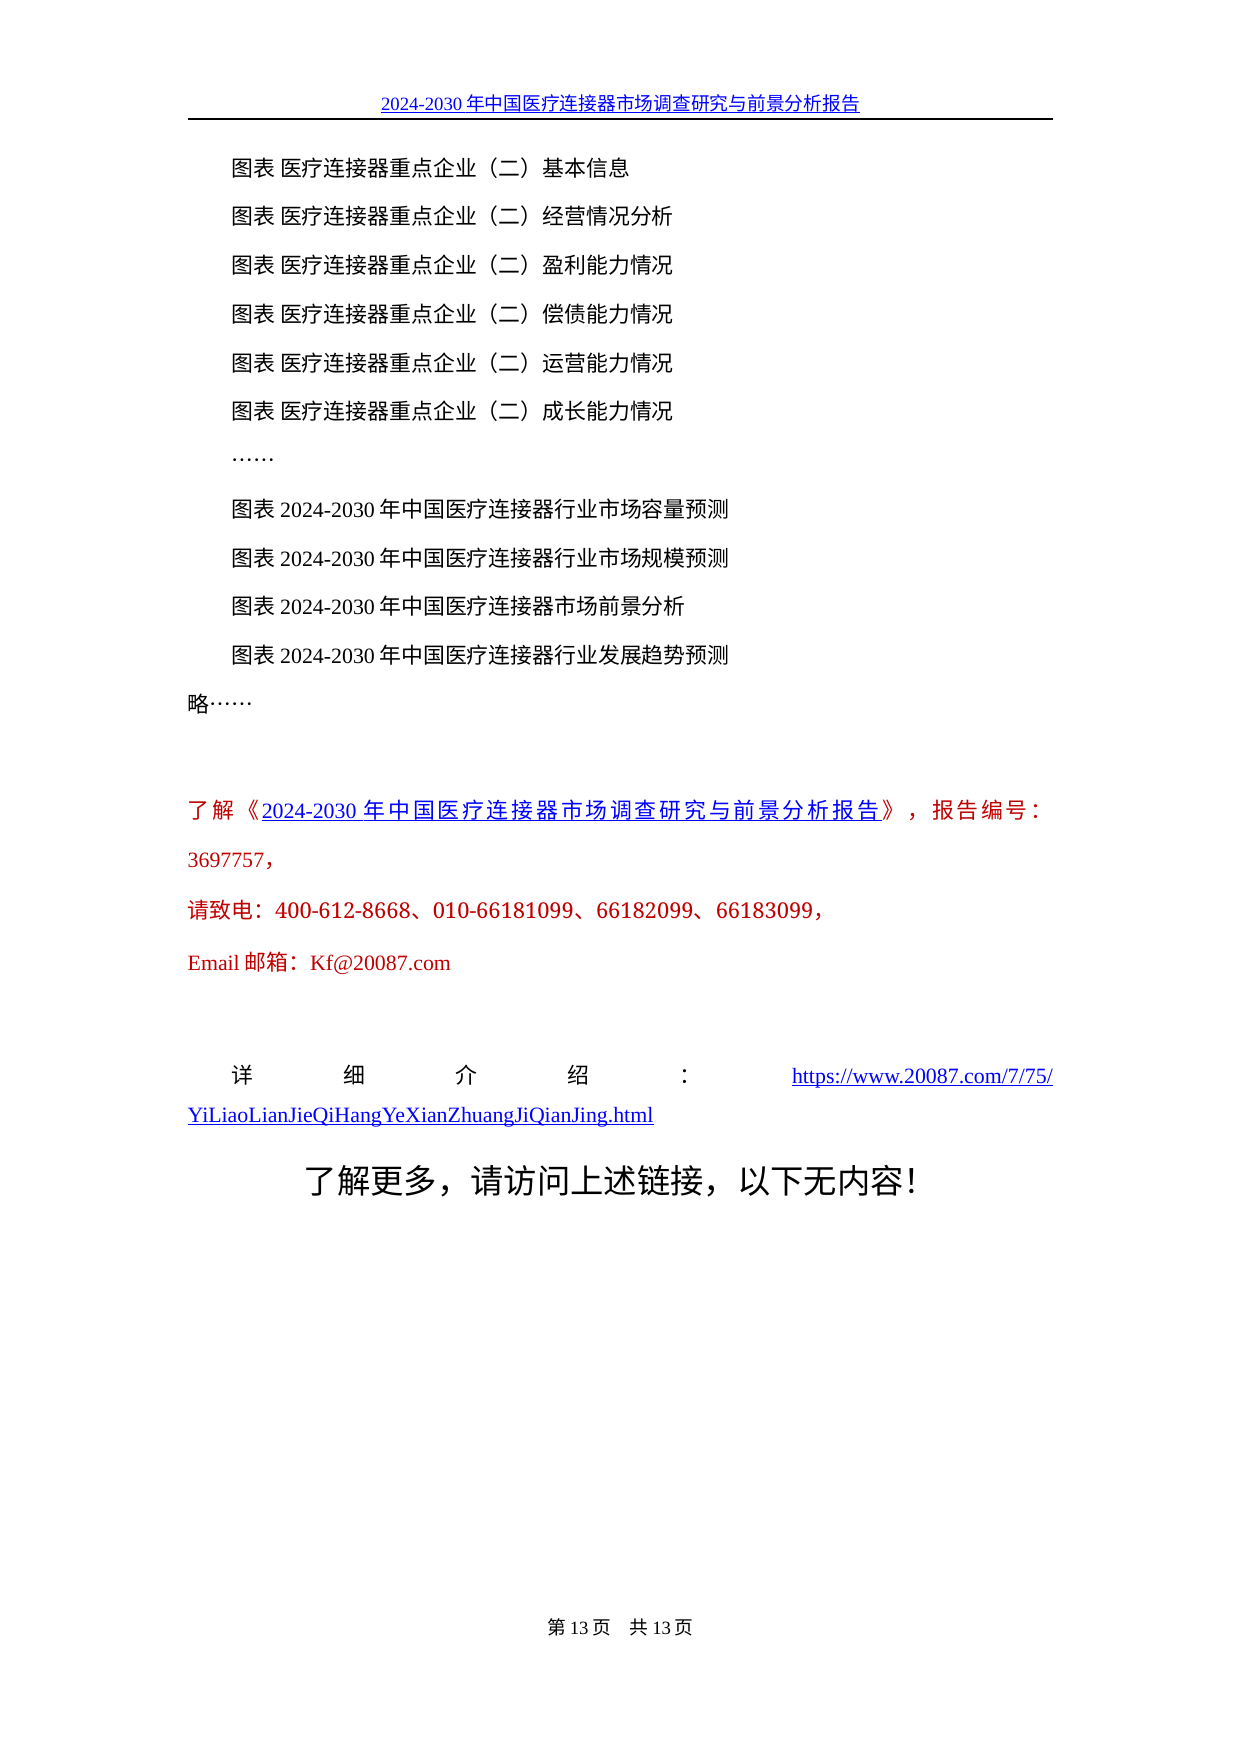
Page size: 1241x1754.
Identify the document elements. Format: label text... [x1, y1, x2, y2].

text Email邮箱：Kf@20087.com [187, 945, 1053, 977]
title 了解更多，请访问上述链接，以下无内容！ [187, 1147, 1053, 1212]
text 请致电：400-612-8668、010-66181099、66182099、66183099， [187, 893, 1053, 926]
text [187, 150, 1053, 719]
text 了解《2024-2030年中国医疗连接器市场调查研究与前景分析报告》，报告编号：3697757， [187, 793, 1053, 874]
text 详细介绍：https://www.20087.com/7/75/YiLiaoLianJieQiHangYeXianZhuangJiQianJing.html [187, 1058, 1053, 1131]
